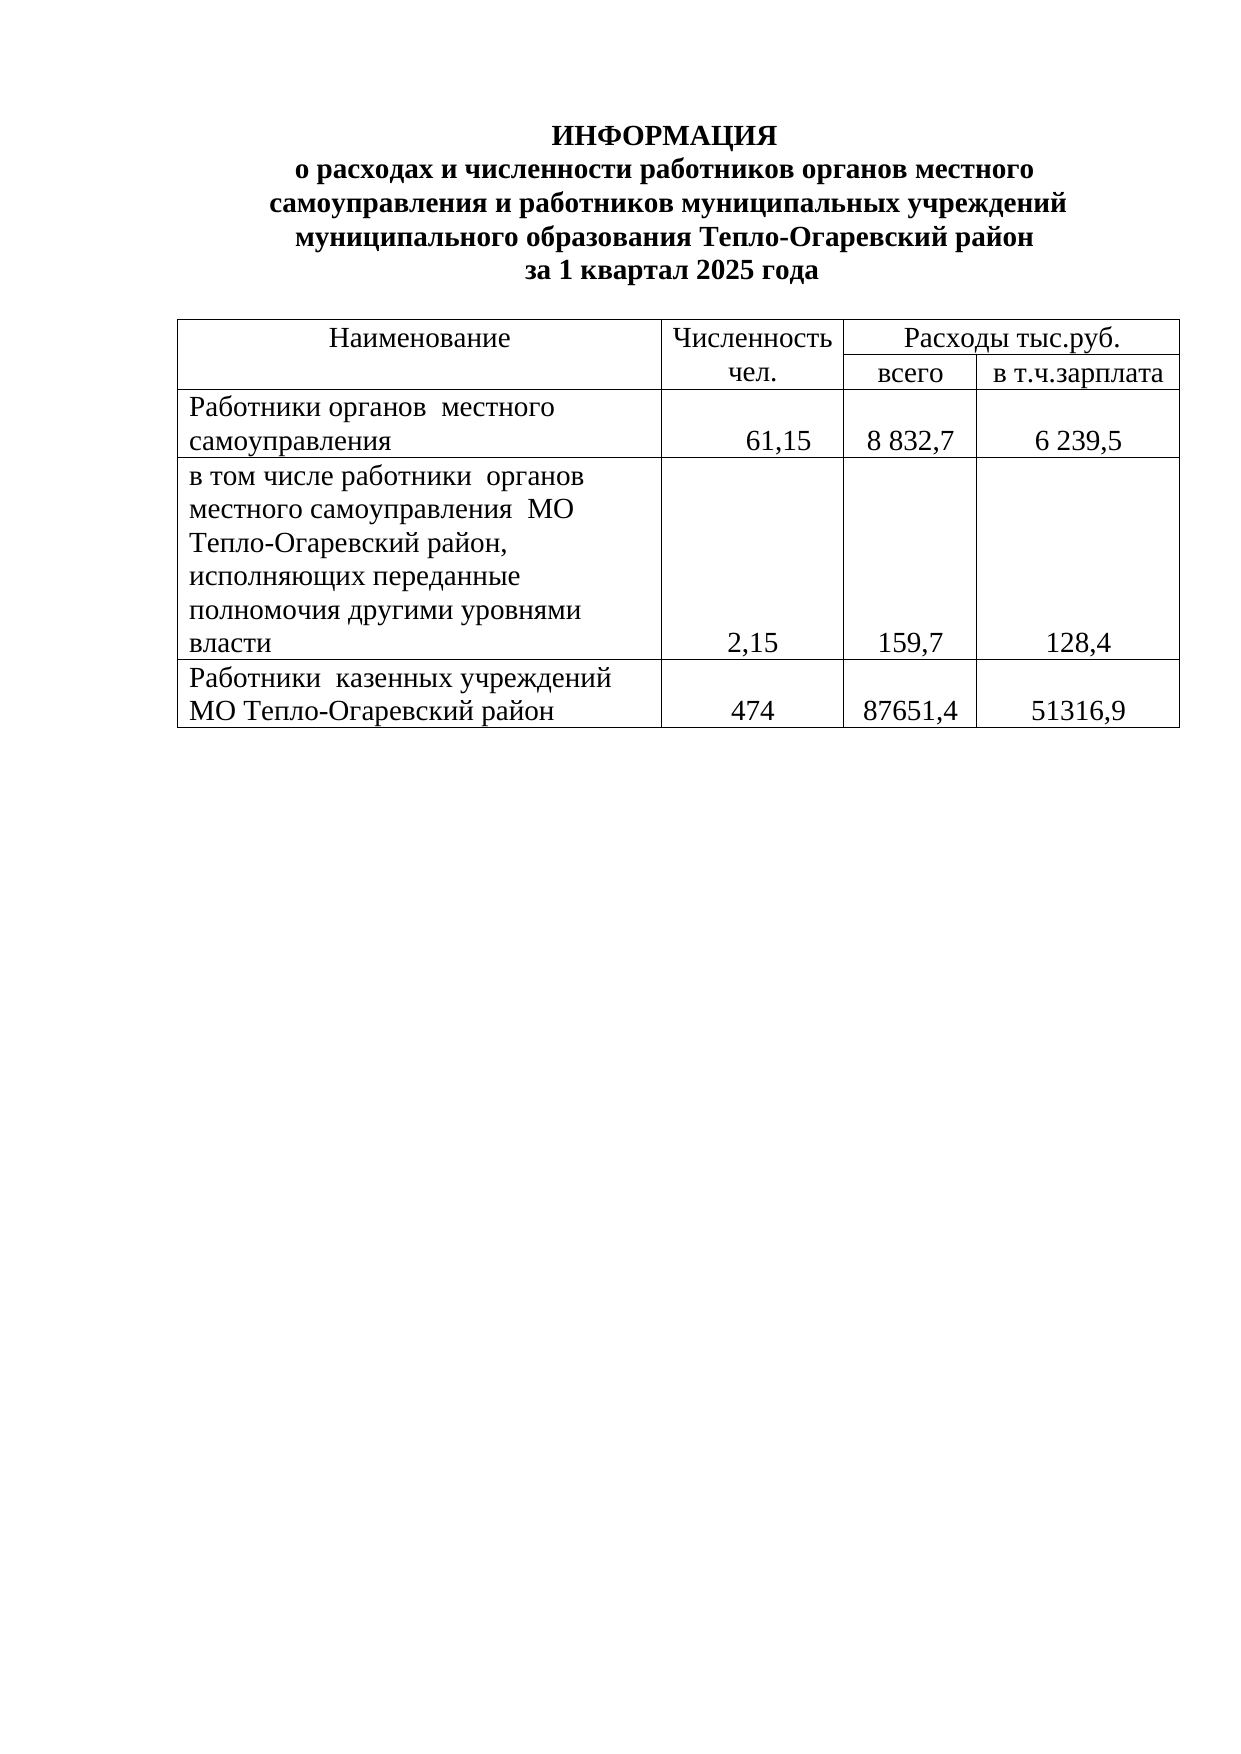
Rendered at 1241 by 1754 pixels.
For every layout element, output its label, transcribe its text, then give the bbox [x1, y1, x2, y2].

table_cell 8 832,7 [844, 390, 976, 457]
table_cell 87651,4 [844, 660, 976, 727]
table_cell Работники казенных учреждений МО Тепло-Огаревский район [178, 660, 661, 727]
table_cell 6 239,5 [977, 390, 1179, 457]
table_header Наименование [178, 320, 661, 388]
table_header Расходы тыс.руб. [844, 320, 1179, 354]
table_cell Работники органов местного самоуправления [178, 390, 661, 457]
table_cell 159,7 [844, 458, 976, 659]
table_cell 128,4 [977, 458, 1179, 659]
text о расходах и численности работников органов местного [177, 152, 1152, 185]
text за 1 квартал 2025 года [177, 252, 1152, 286]
table_cell 51316,9 [977, 660, 1179, 727]
table_cell 2,15 [662, 458, 843, 659]
table_cell в т.ч.зарплата [977, 355, 1179, 388]
table_cell 61,15 [662, 390, 843, 457]
table_cell в том числе работники органов местного самоуправления МО Тепло-Огаревский район, исполняющих переданные полномочия другими уровнями власти [178, 458, 661, 659]
table_cell 474 [662, 660, 843, 727]
text самоуправления и работников муниципальных учреждений муниципального образования Тепло-Огаревский район [177, 185, 1152, 252]
table_cell всего [844, 355, 976, 388]
table_header Численность чел. [662, 320, 843, 388]
text ИНФОРМАЦИЯ [177, 118, 1152, 152]
